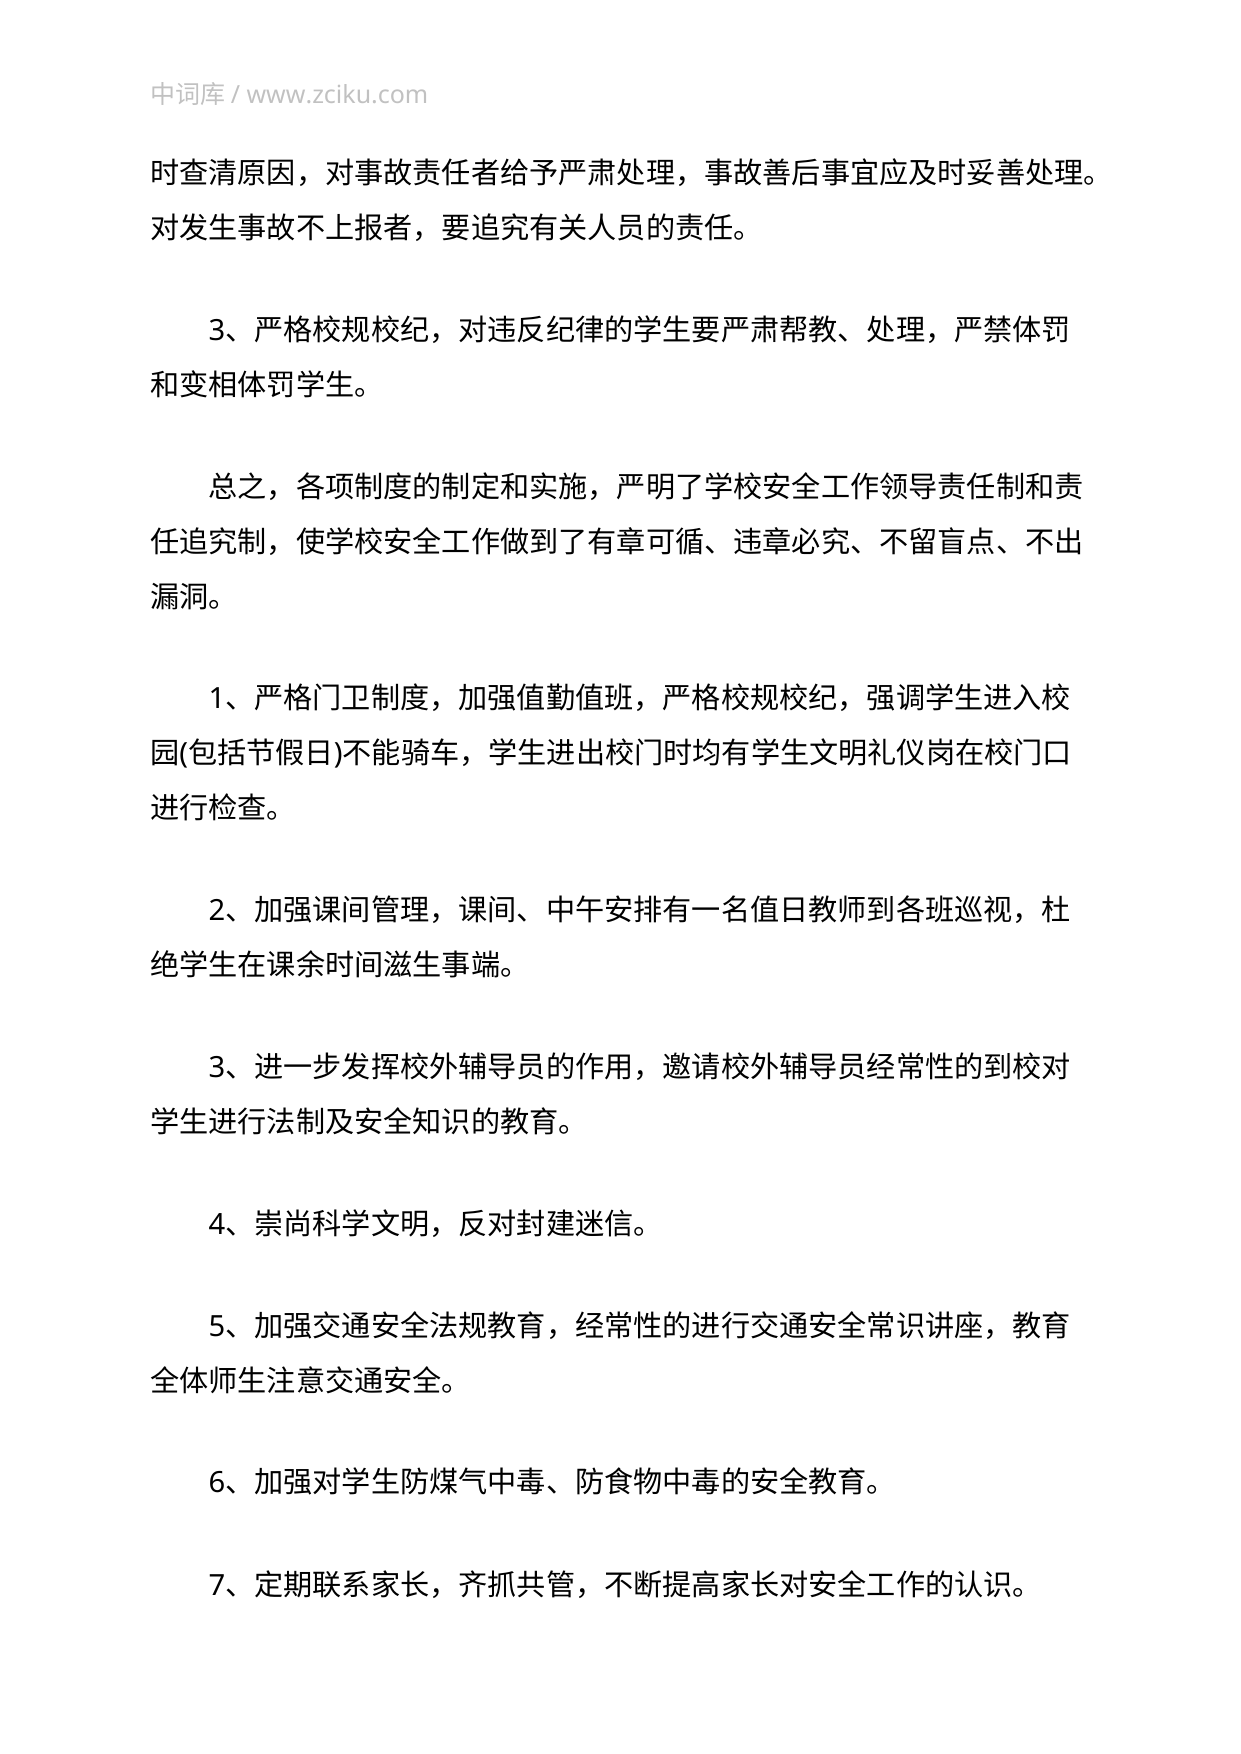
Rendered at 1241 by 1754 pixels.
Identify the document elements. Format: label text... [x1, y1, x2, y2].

text 6、加强对学生防煤气中毒、防食物中毒的安全教育。 [150, 1459, 1090, 1501]
text 3、进一步发挥校外辅导员的作用，邀请校外辅导员经常性的到校对学生进行法制及安全知识的教育。 [150, 1043, 1090, 1141]
text 5、加强交通安全法规教育，经常性的进行交通安全常识讲座，教育全体师生注意交通安全。 [150, 1302, 1090, 1399]
text 2、加强课间管理，课间、中午安排有一名值日教师到各班巡视，杜绝学生在课余时间滋生事端。 [150, 887, 1090, 984]
text 7、定期联系家长，齐抓共管，不断提高家长对安全工作的认识。 [150, 1561, 1090, 1603]
text 总之，各项制度的制定和实施，严明了学校安全工作领导责任制和责任追究制，使学校安全工作做到了有章可循、违章必究、不留盲点、不出漏洞。 [150, 463, 1090, 616]
text 4、崇尚科学文明，反对封建迷信。 [150, 1200, 1090, 1243]
text 1、严格门卫制度，加强值勤值班，严格校规校纪，强调学生进入校园(包括节假日)不能骑车，学生进出校门时均有学生文明礼仪岗在校门口进行检查。 [150, 675, 1090, 827]
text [150, 150, 1090, 247]
text 3、严格校规校纪，对违反纪律的学生要严肃帮教、处理，严禁体罚和变相体罚学生。 [150, 307, 1090, 404]
